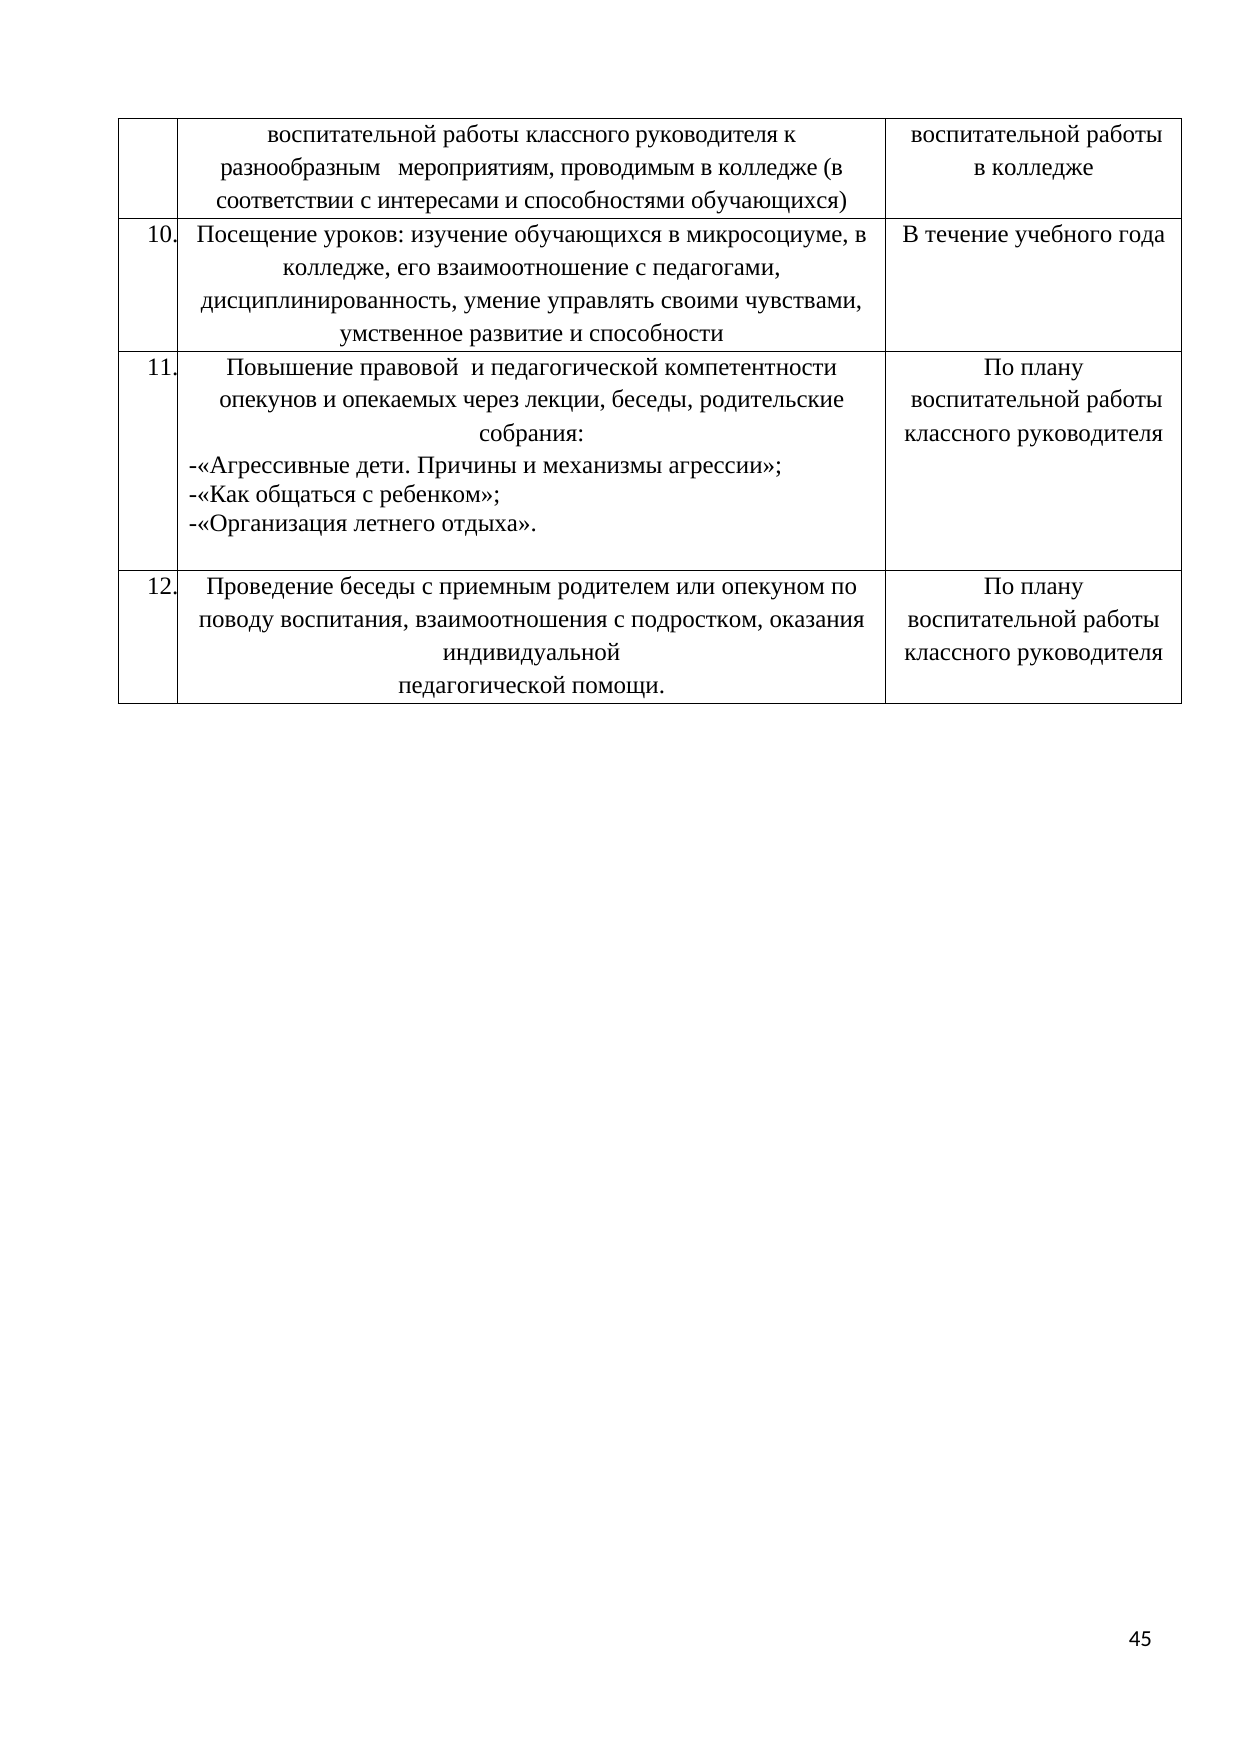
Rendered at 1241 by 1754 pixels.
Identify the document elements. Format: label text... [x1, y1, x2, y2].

table_cell В течение учебного года [886, 219, 1181, 351]
table_cell 9. [119, 119, 177, 218]
table_cell Посещение уроков: изучение обучающихся в микросоциуме, в колледже, его взаимоотношение с педагогами, дисциплинированность, умение управлять своими чувствами, умственное развитие и способности [178, 219, 885, 351]
table_cell По плану воспитательной работы классного руководителя [886, 352, 1181, 570]
table_cell Повышение правовой и педагогической компетентности опекунов и опекаемых через лекции, беседы, родительские собрания: -«Агрессивные дети. Причины и механизмы агрессии»; -«Как общаться с ребенком»; -«Организация летнего отдыха». [178, 352, 885, 570]
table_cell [178, 119, 885, 218]
table_cell Проведение беседы с приемным родителем или опекуном по поводу воспитания, взаимоотношения с подростком, оказания индивидуальной педагогической помощи. [178, 571, 885, 703]
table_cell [886, 119, 1181, 218]
table_cell 11. [119, 352, 177, 570]
table_cell По плану воспитательной работы классного руководителя [886, 571, 1181, 703]
table_cell 12. [119, 571, 177, 703]
table_cell 10. [119, 219, 177, 351]
